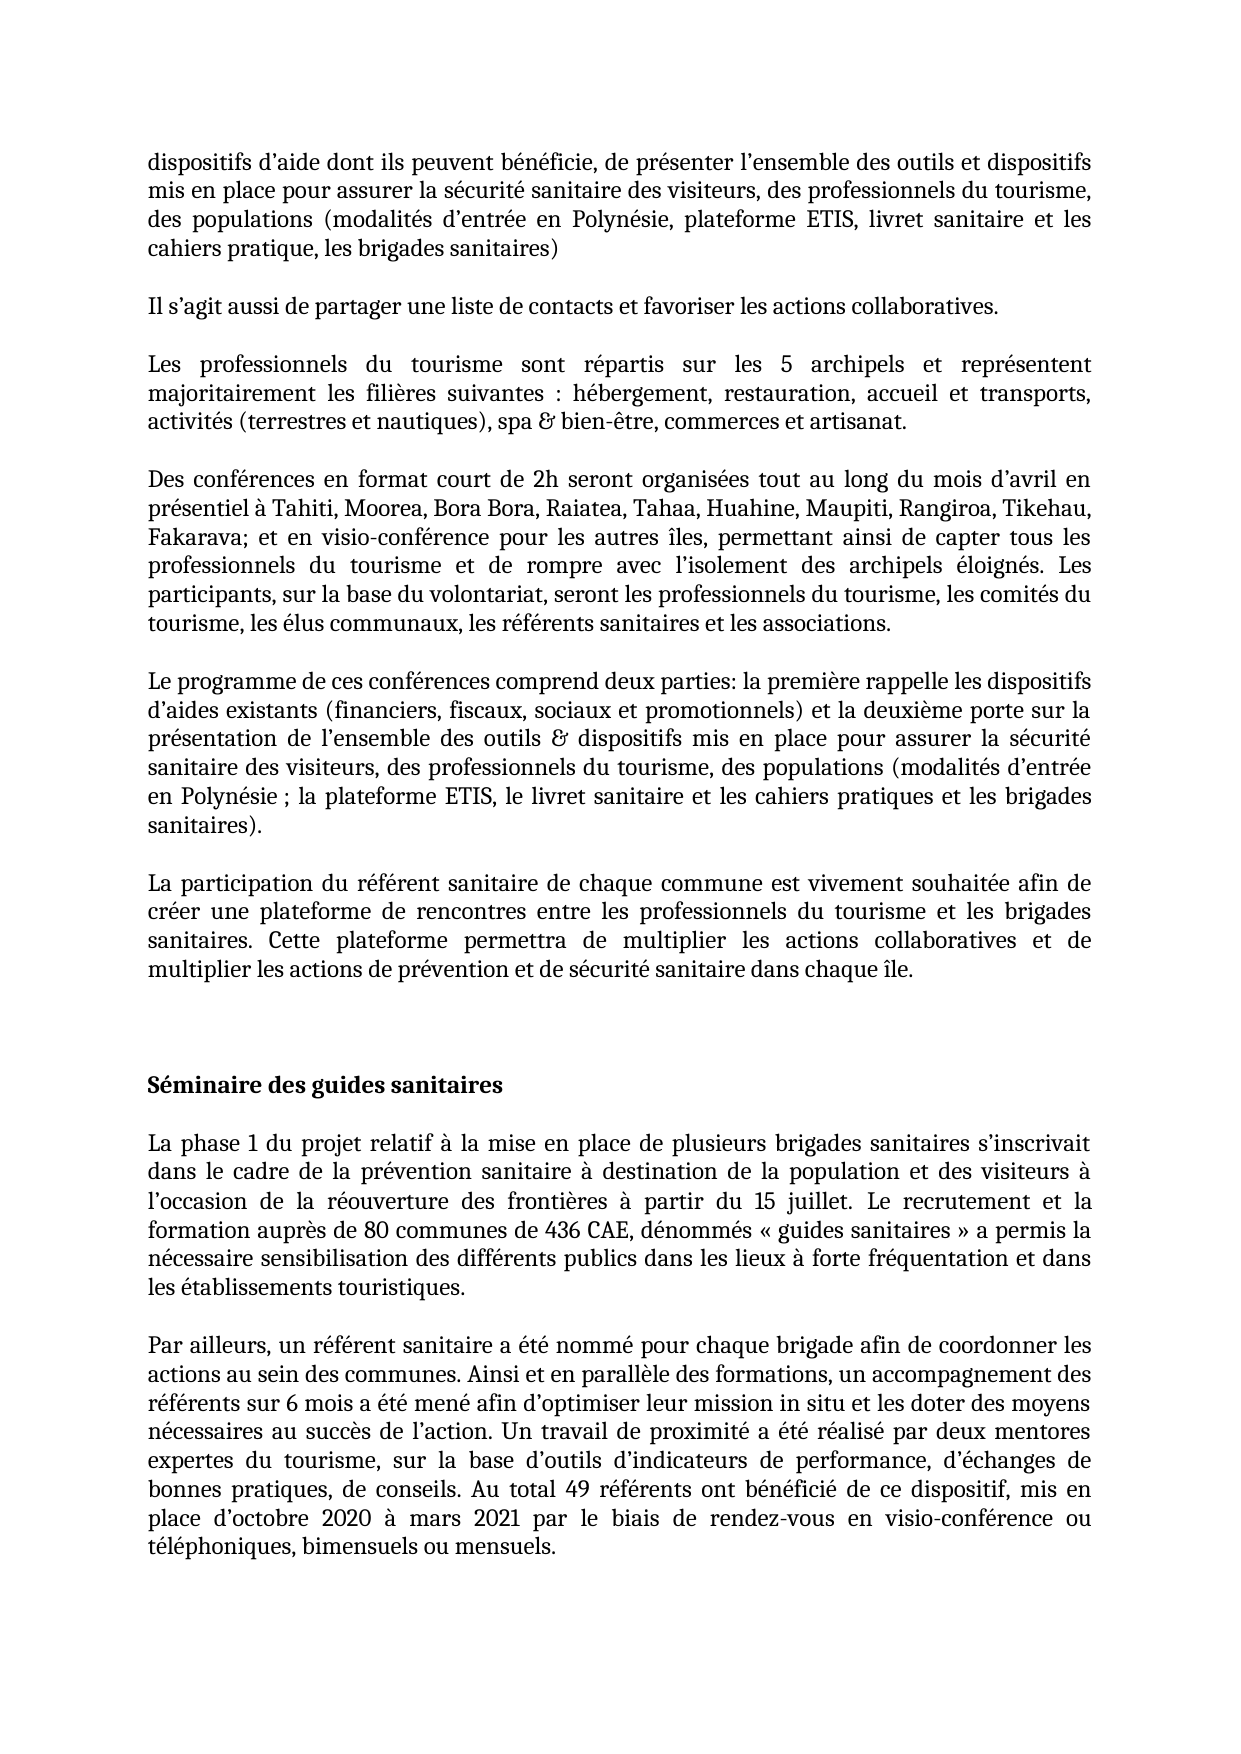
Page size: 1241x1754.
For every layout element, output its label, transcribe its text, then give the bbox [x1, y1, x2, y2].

text Il s’agit aussi de partager une liste de contacts et favoriser les actions collaboratives. [148, 292, 1093, 321]
text La participation du référent sanitaire de chaque commune est vivement souhaitée afin de créer une plateforme de rencontres entre les professionnels du tourisme et les brigades sanitaires. Cette plateforme permettra de multiplier les actions collaboratives et de multiplier les actions de prévention et de sécurité sanitaire dans chaque île. [148, 868, 1093, 983]
text Les professionnels du tourisme sont répartis sur les 5 archipels et représentent majoritairement les filières suivantes : hébergement, restauration, accueil et transports, activités (terrestres et nautiques), spa & bien-être, commerces et artisanat. [148, 350, 1093, 436]
text Par ailleurs, un référent sanitaire a été nommé pour chaque brigade afin de coordonner les actions au sein des communes. Ainsi et en parallèle des formations, un accompagnement des référents sur 6 mois a été mené afin d’optimiser leur mission in situ et les doter des moyens nécessaires au succès de l’action. Un travail de proximité a été réalisé par deux mentores expertes du tourisme, sur la base d’outils d’indicateurs de performance, d’échanges de bonnes pratiques, de conseils. Au total 49 référents ont bénéficié de ce dispositif, mis en place d’octobre 2020 à mars 2021 par le biais de rendez-vous en visio-conférence ou téléphoniques, bimensuels ou mensuels. [148, 1331, 1093, 1561]
text Le programme de ces conférences comprend deux parties: la première rappelle les dispositifs d’aides existants (financiers, fiscaux, sociaux et promotionnels) et la deuxième porte sur la présentation de l’ensemble des outils & dispositifs mis en place pour assurer la sécurité sanitaire des visiteurs, des professionnels du tourisme, des populations (modalités d’entrée en Polynésie ; la plateforme ETIS, le livret sanitaire et les cahiers pratiques et les brigades sanitaires). [148, 667, 1093, 839]
text Des conférences en format court de 2h seront organisées tout au long du mois d’avril en présentiel à Tahiti, Moorea, Bora Bora, Raiatea, Tahaa, Huahine, Maupiti, Rangiroa, Tikehau, Fakarava; et en visio-conférence pour les autres îles, permettant ainsi de capter tous les professionnels du tourisme et de rompre avec l’isolement des archipels éloignés. Les participants, sur la base du volontariat, seront les professionnels du tourisme, les comités du tourisme, les élus communaux, les référents sanitaires et les associations. [148, 465, 1093, 638]
text Séminaire des guides sanitaires [148, 1071, 1093, 1099]
text La phase 1 du projet relatif à la mise en place de plusieurs brigades sanitaires s’inscrivait dans le cadre de la prévention sanitaire à destination de la population et des visiteurs à l’occasion de la réouverture des frontières à partir du 15 juillet. Le recrutement et la formation auprès de 80 communes de 436 CAE, dénommés « guides sanitaires » a permis la nécessaire sensibilisation des différents publics dans les lieux à forte fréquentation et dans les établissements touristiques. [148, 1128, 1093, 1302]
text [148, 148, 1093, 263]
